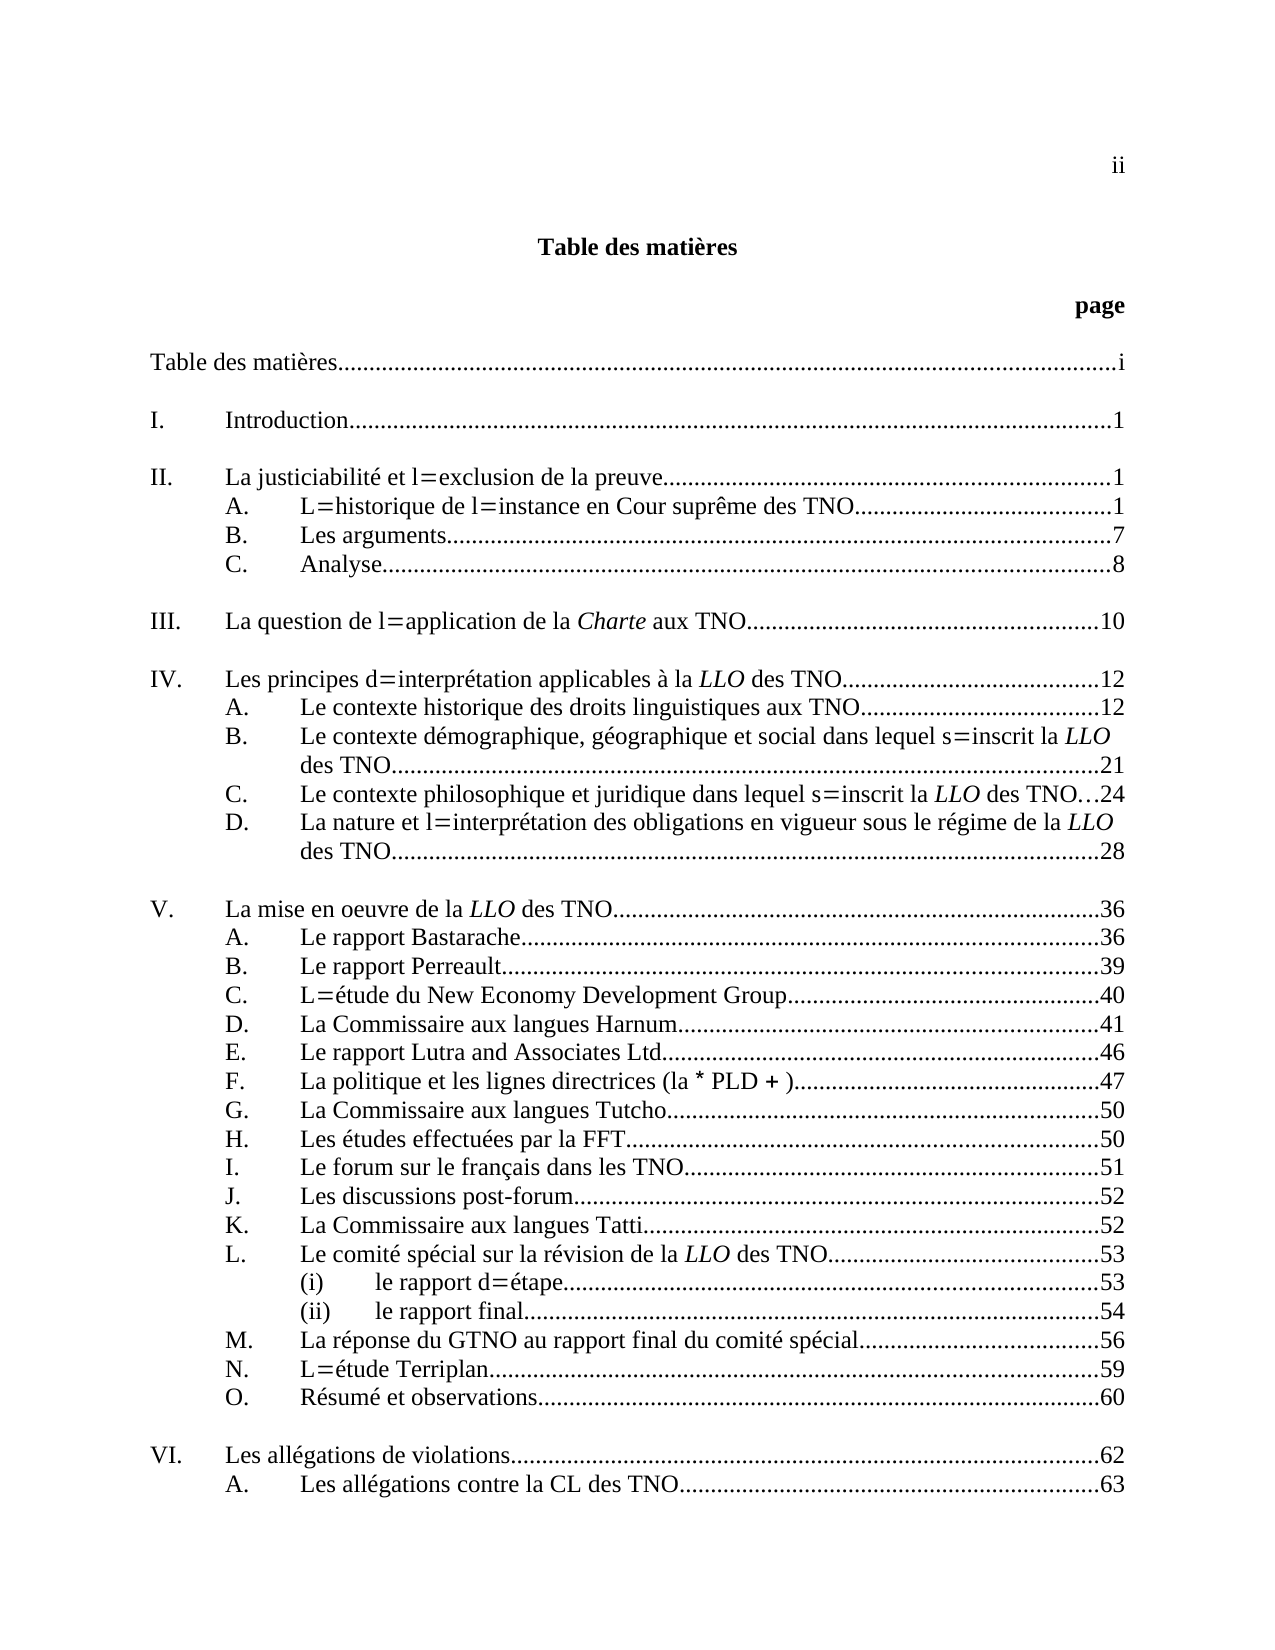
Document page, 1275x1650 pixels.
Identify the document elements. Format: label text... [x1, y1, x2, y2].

text O. Résumé et observations 60 [225, 1382, 1125, 1411]
text E. Le rapport Lutra and Associates Ltd. 46 [225, 1037, 1125, 1066]
text Table des matières i [150, 347, 1125, 376]
text A. Le contexte historique des droits linguistiques aux TNO 12 [225, 692, 1125, 721]
text N. Létude Terriplan 59 [225, 1354, 1125, 1382]
text (i) le rapport détape 53 [300, 1267, 1125, 1296]
text K. La Commissaire aux langues Tatti 52 [225, 1210, 1125, 1239]
text A. Les allégations contre la CL des TNO 63 [225, 1469, 1125, 1497]
text I. Introduction 1 [150, 405, 1125, 434]
text J. Les discussions post-forum 52 [225, 1181, 1125, 1210]
text M. La réponse du GTNO au rapport final du comité spécial 56 [225, 1325, 1125, 1354]
text III. La question de lapplication de la Charte aux TNO 10 [150, 606, 1125, 635]
text A. Le rapport Bastarache 36 [225, 922, 1125, 951]
text D. La Commissaire aux langues Harnum 41 [225, 1009, 1125, 1037]
text L. Le comité spécial sur la révision de la LLO des TNO 53 [225, 1239, 1125, 1267]
text (ii) le rapport final 54 [300, 1296, 1125, 1325]
text D. La nature et linterprétation des obligations en vigueur sous le régime de la LLO des TNO 28 [225, 807, 1125, 865]
text C. Analyse 8 [225, 549, 1125, 577]
text page [150, 290, 1125, 319]
text II. La justiciabilité et lexclusion de la preuve 1 [150, 462, 1125, 491]
text B. Le rapport Perreault 39 [225, 951, 1125, 980]
text B. Le contexte démographique, géographique et social dans lequel sinscrit la LLO des TNO 21 [225, 721, 1125, 779]
text VI. Les allégations de violations 62 [150, 1440, 1125, 1469]
text C. Le contexte philosophique et juridique dans lequel sinscrit la LLO des TNO 24 [225, 779, 1125, 807]
text IV. Les principes dinterprétation applicables à la LLO des TNO 12 [150, 664, 1125, 692]
text B. Les arguments 7 [225, 520, 1125, 549]
text I. Le forum sur le français dans les TNO 51 [225, 1152, 1125, 1181]
text C. Létude du New Economy Development Group 40 [225, 980, 1125, 1009]
text A. Lhistorique de linstance en Cour suprême des TNO 1 [225, 491, 1125, 520]
text V. La mise en oeuvre de la LLO des TNO 36 [150, 894, 1125, 922]
text F. La politique et les lignes directrices (la PLD ) 47 [225, 1066, 1125, 1095]
text Table des matières [150, 232, 1125, 261]
text H. Les études effectuées par la FFT 50 [225, 1124, 1125, 1152]
text G. La Commissaire aux langues Tutcho 50 [225, 1095, 1125, 1124]
